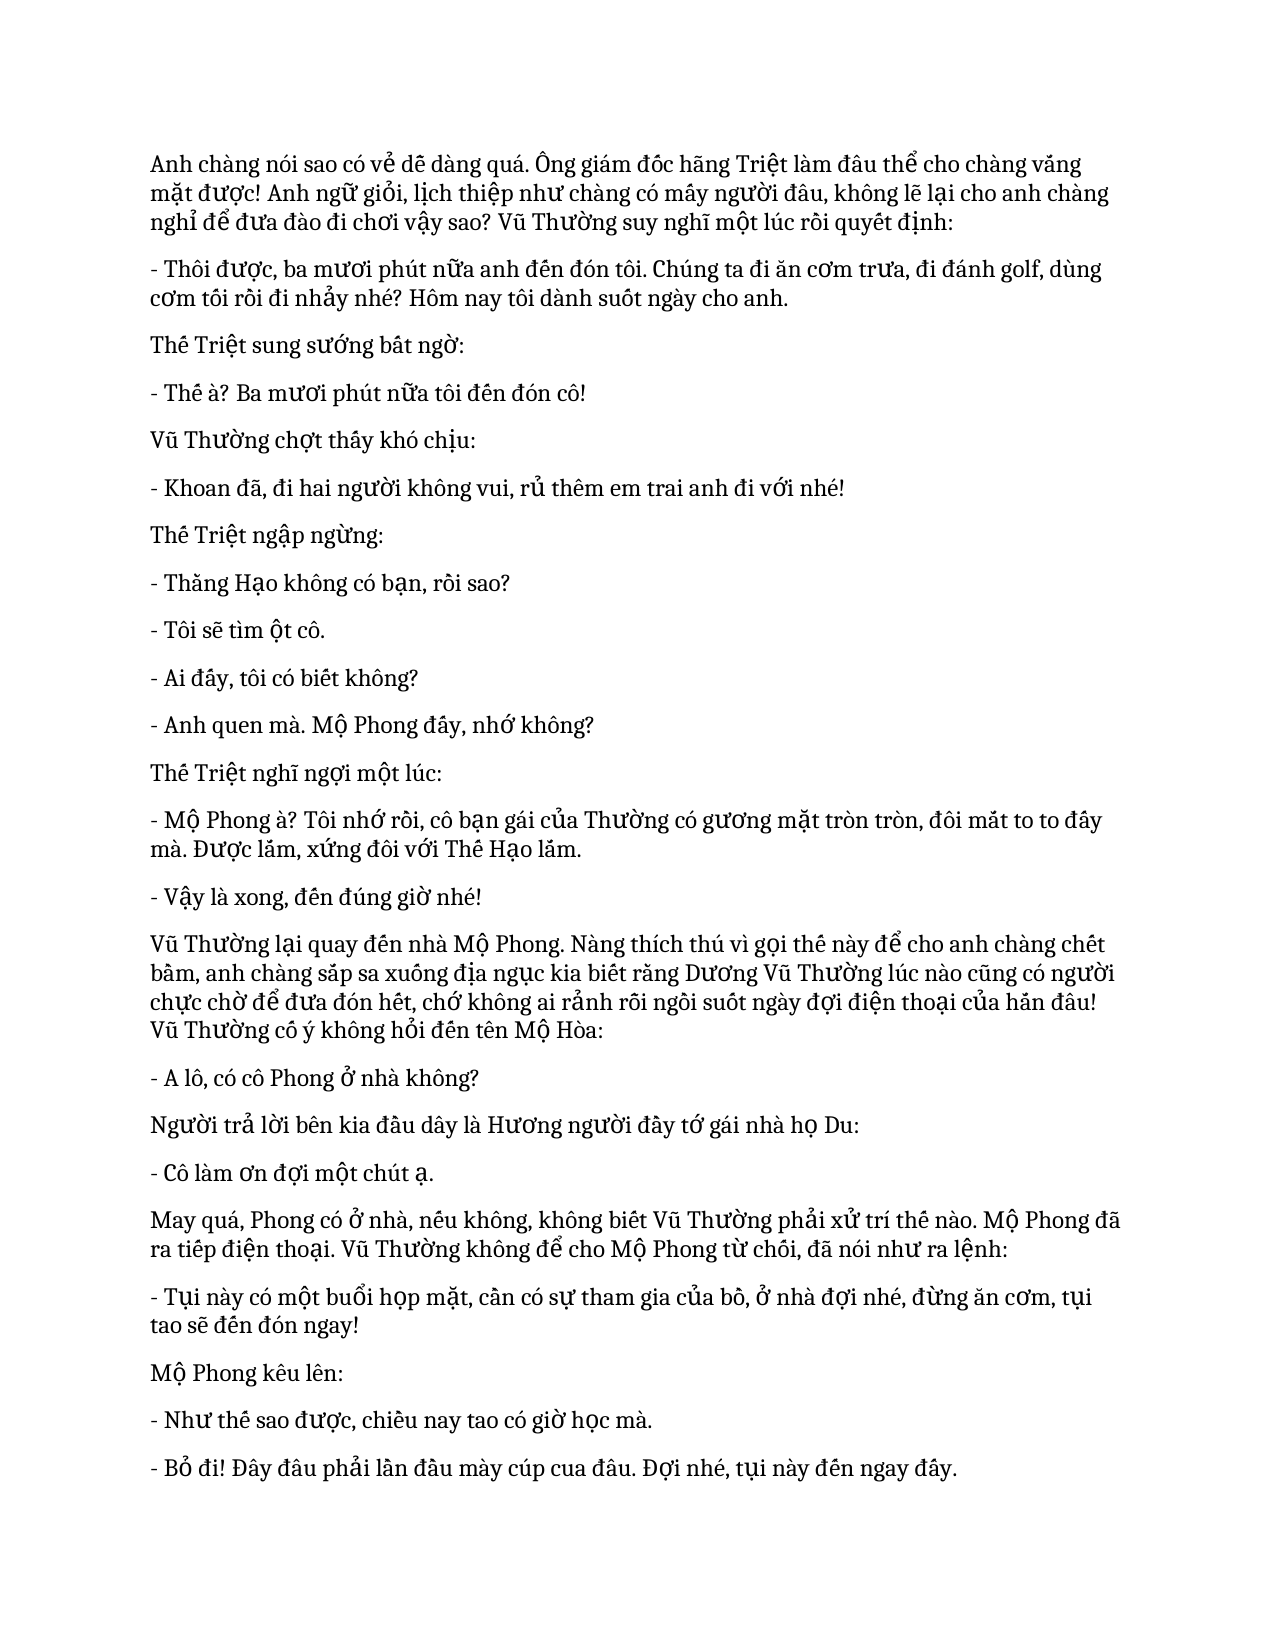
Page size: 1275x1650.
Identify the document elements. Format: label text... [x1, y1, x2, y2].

text Người trả lời bên kia đầu dây là Hương người đầy tớ gái nhà họ Du: [150, 1111, 1125, 1140]
text Thế Triệt sung sướng bất ngờ: [150, 331, 1125, 360]
text Vũ Thường chợt thấy khó chịu: [150, 426, 1125, 455]
text Thế Triệt ngập ngừng: [150, 521, 1125, 550]
text - Ai đấy, tôi có biết không? [150, 664, 1125, 692]
text - Tôi sẽ tìm ột cô. [150, 616, 1125, 645]
text May quá, Phong có ở nhà, nếu không, không biết Vũ Thường phải xử trí thế nào. Mộ Phong đã ra tiếp điện thoại. Vũ Thường không để cho Mộ Phong từ chối, đã nói như ra lệnh: [150, 1206, 1125, 1264]
text - Như thế sao được, chiều nay tao có giờ học mà. [150, 1406, 1125, 1435]
text Vũ Thường lại quay đến nhà Mộ Phong. Nàng thích thú vì gọi thế này để cho anh chàng chết bầm, anh chàng sắp sa xuống địa ngục kia biết rằng Dương Vũ Thường lúc nào cũng có người chực chờ để đưa đón hết, chớ không ai rảnh rỗi ngồi suốt ngày đợi điện thoại của hắn đâu! Vũ Thường cố ý không hỏi đến tên Mộ Hòa: [150, 930, 1125, 1045]
text - Thôi được, ba mươi phút nữa anh đến đón tôi. Chúng ta đi ăn cơm trưa, đi đánh golf, dùng cơm tối rồi đi nhảy nhé? Hôm nay tôi dành suốt ngày cho anh. [150, 255, 1125, 312]
text - Cô làm ơn đợi một chút ạ. [150, 1159, 1125, 1187]
text - Mộ Phong à? Tôi nhớ rồi, cô bạn gái của Thường có gương mặt tròn tròn, đôi mắt to to đấy mà. Được lắm, xứng đôi với Thế Hạo lắm. [150, 806, 1125, 864]
text - Bỏ đi! Đây đâu phải lần đầu mày cúp cua đâu. Đợi nhé, tụi này đến ngay đấy. [150, 1454, 1125, 1482]
text - Thằng Hạo không có bạn, rồi sao? [150, 569, 1125, 597]
text - A lô, có cô Phong ở nhà không? [150, 1064, 1125, 1092]
text - Tụi này có một buổi họp mặt, cần có sự tham gia của bồ, ở nhà đợi nhé, đừng ăn cơm, tụi tao sẽ đến đón ngay! [150, 1282, 1125, 1340]
text - Thế à? Ba mươi phút nữa tôi đến đón cô! [150, 379, 1125, 407]
text Mộ Phong kêu lên: [150, 1359, 1125, 1387]
text - Anh quen mà. Mộ Phong đấy, nhớ không? [150, 711, 1125, 740]
text - Vậy là xong, đến đúng giờ nhé! [150, 882, 1125, 911]
text Anh chàng nói sao có vẻ dễ dàng quá. Ông giám đốc hãng Triệt làm đâu thể cho chàng vắng mặt được! Anh ngữ giỏi, lịch thiệp như chàng có mấy người đâu, không lẽ lại cho anh chàng nghỉ để đưa đào đi chơi vậy sao? Vũ Thường suy nghĩ một lúc rồi quyết định: [150, 150, 1125, 236]
text Thế Triệt nghĩ ngợi một lúc: [150, 759, 1125, 787]
text - Khoan đã, đi hai người không vui, rủ thêm em trai anh đi với nhé! [150, 474, 1125, 502]
